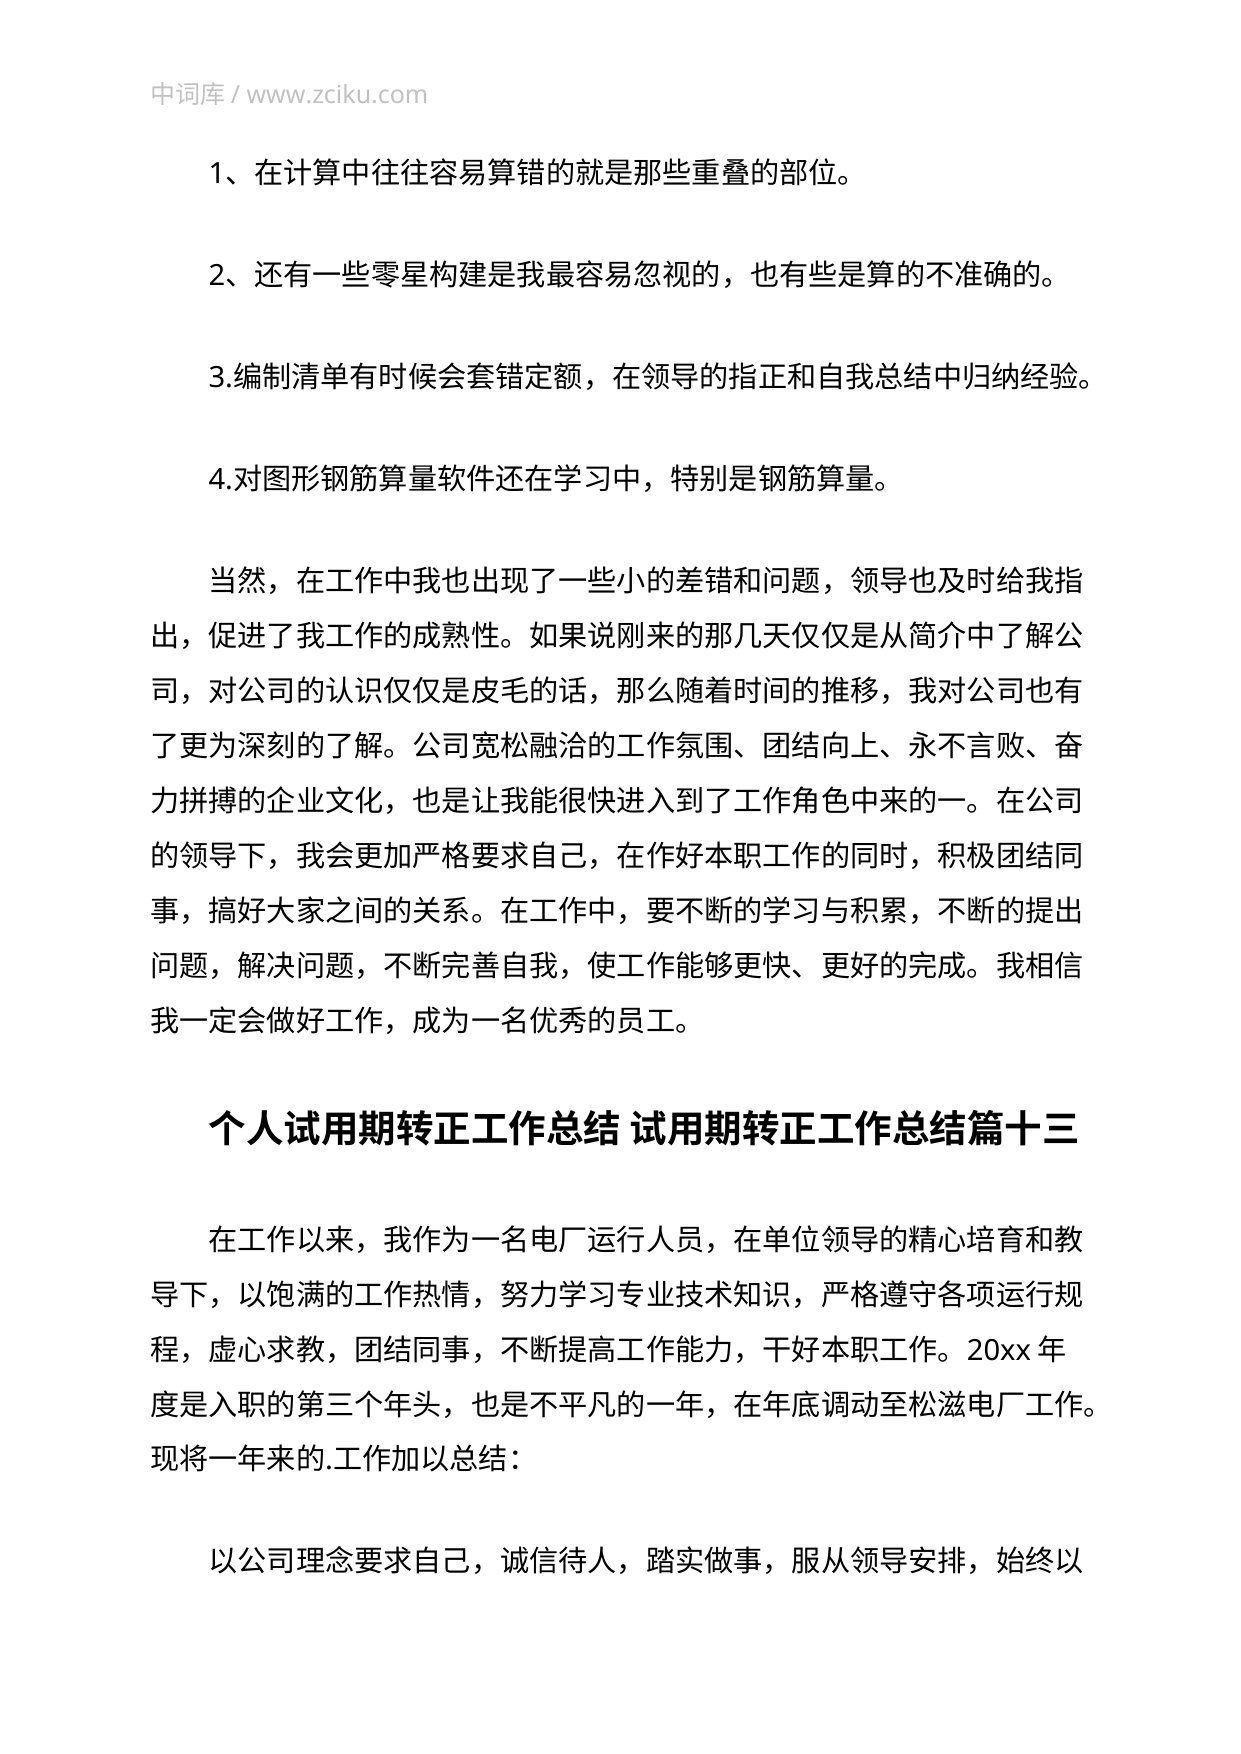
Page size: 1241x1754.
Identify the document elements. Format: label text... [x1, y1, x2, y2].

text 4.对图形钢筋算量软件还在学习中，特别是钢筋算量。 [150, 456, 1090, 498]
text 当然，在工作中我也出现了一些小的差错和问题，领导也及时给我指出，促进了我工作的成熟性。如果说刚来的那几天仅仅是从简介中了解公司，对公司的认识仅仅是皮毛的话，那么随着时间的推移，我对公司也有了更为深刻的了解。公司宽松融洽的工作氛围、团结向上、永不言败、奋力拼搏的企业文化，也是让我能很快进入到了工作角色中来的一。在公司的领导下，我会更加严格要求自己，在作好本职工作的同时，积极团结同事，搞好大家之间的关系。在工作中，要不断的学习与积累，不断的提出问题，解决问题，不断完善自我，使工作能够更快、更好的完成。我相信我一定会做好工作，成为一名优秀的员工。 [150, 558, 1090, 1039]
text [150, 1538, 1090, 1580]
text 在工作以来，我作为一名电厂运行人员，在单位领导的精心培育和教导下，以饱满的工作热情，努力学习专业技术知识，严格遵守各项运行规程，虚心求教，团结同事，不断提高工作能力，干好本职工作。20xx年度是入职的第三个年头，也是不平凡的一年，在年底调动至松滋电厂工作。现将一年来的.工作加以总结： [150, 1216, 1090, 1478]
text 个人试用期转正工作总结 试用期转正工作总结篇十三 [150, 1099, 1090, 1153]
text 2、还有一些零星构建是我最容易忽视的，也有些是算的不准确的。 [150, 252, 1090, 294]
text 3.编制清单有时候会套错定额，在领导的指正和自我总结中归纳经验。 [150, 354, 1090, 396]
text 1、在计算中往往容易算错的就是那些重叠的部位。 [150, 150, 1090, 192]
